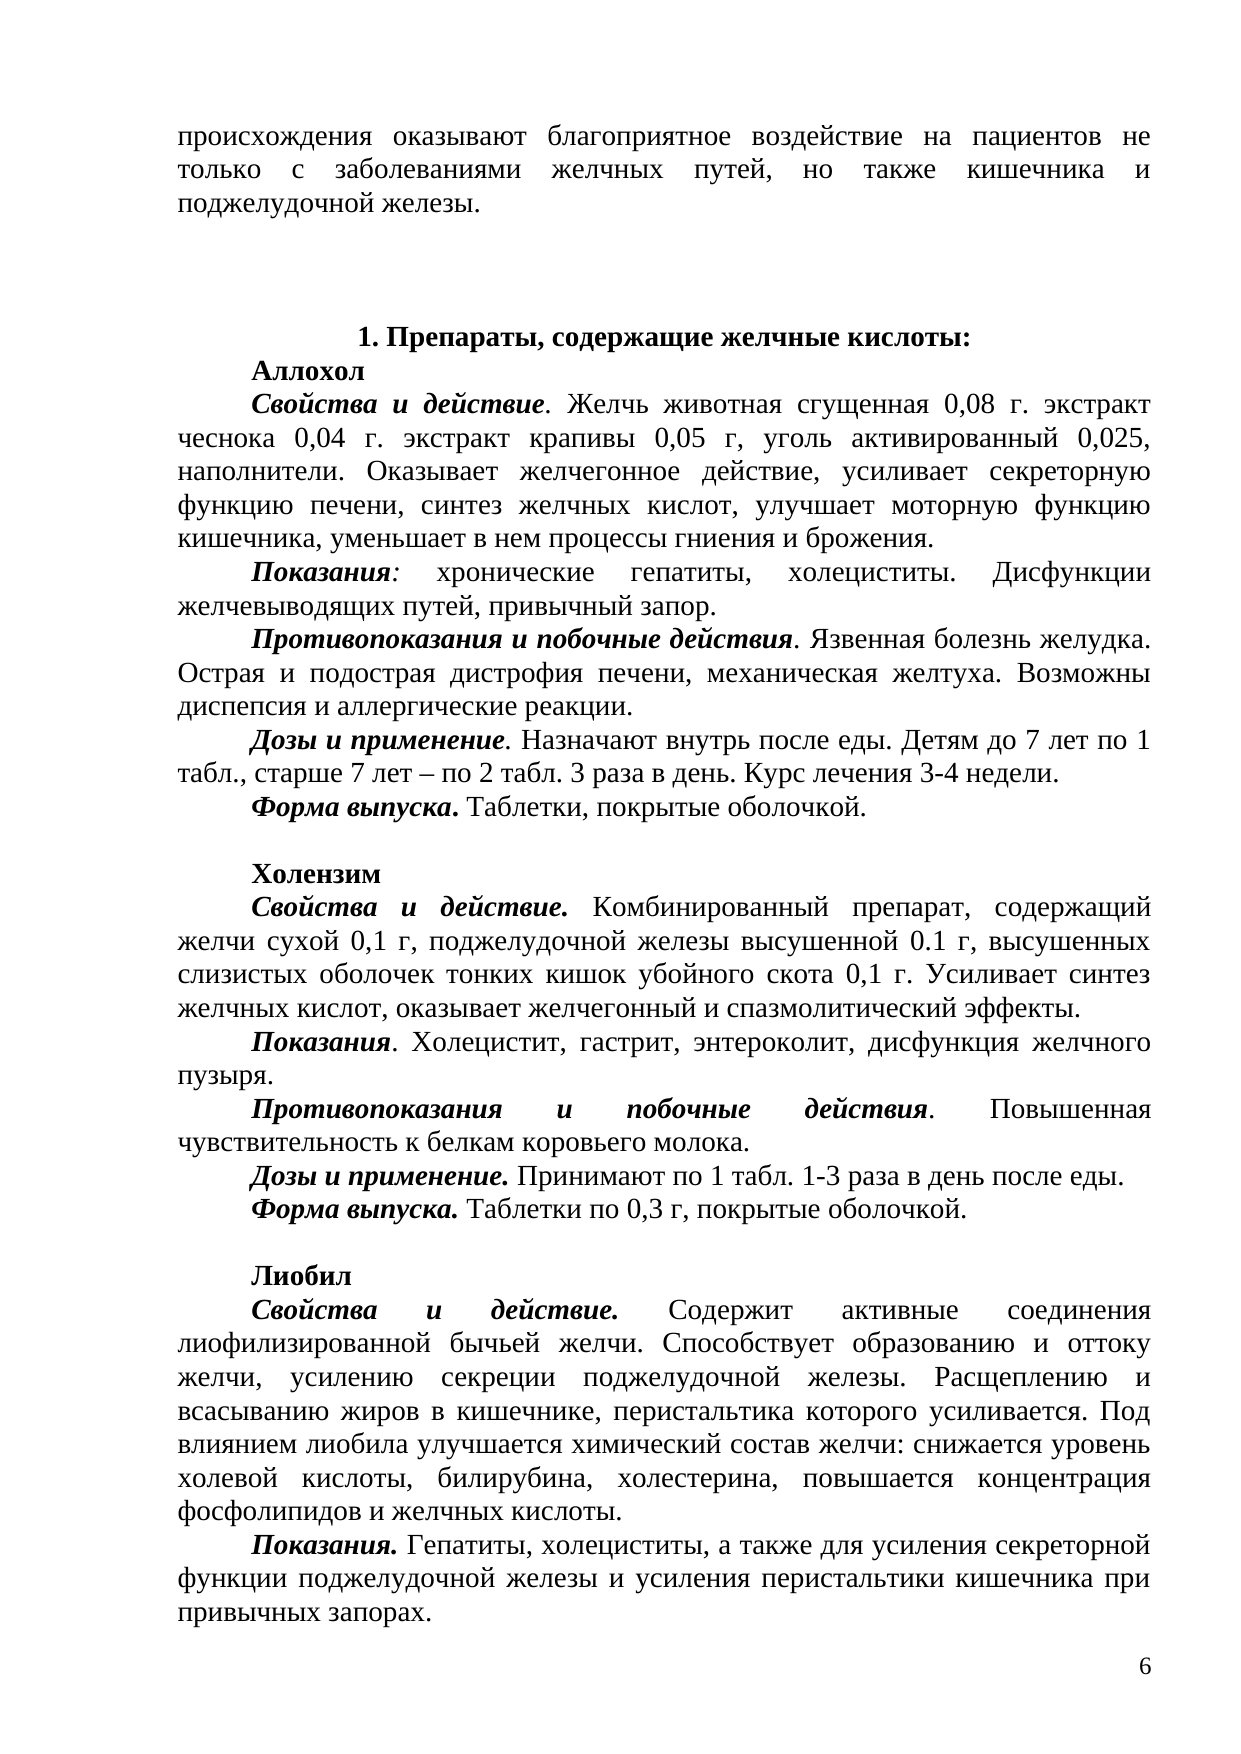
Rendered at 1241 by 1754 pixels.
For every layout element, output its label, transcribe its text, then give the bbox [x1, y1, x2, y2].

text Аллохол [177, 353, 1152, 386]
text Лиобил [177, 1258, 1152, 1292]
text Свойства и действие. Содержит активные соединения лиофилизированной бычьей желчи. Способствует образованию и оттоку желчи, усилению секреции поджелудочной железы. Расщеплению и всасыванию жиров в кишечнике, перистальтика которого усиливается. Под влиянием лиобила улучшается химический состав желчи: снижается уровень холевой кислоты, билирубина, холестерина, повышается концентрация фосфолипидов и желчных кислоты. [177, 1292, 1152, 1527]
text 1. Препараты, содержащие желчные кислоты: [177, 319, 1152, 353]
text Холензим [177, 856, 1152, 889]
text Показания: хронические гепатиты, холециститы. Дисфункции желчевыводящих путей, привычный запор. [177, 554, 1152, 621]
text Показания. Холецистит, гастрит, энтероколит, дисфункция желчного пузыря. [177, 1024, 1152, 1091]
text Свойства и действие. Комбинированный препарат, содержащий желчи сухой , поджелудочной железы высушенной , высушенных слизистых оболочек тонких кишок убойного скота . Усиливает синтез желчных кислот, оказывает желчегонный и спазмолитический эффекты. [177, 889, 1152, 1024]
text Форма выпуска. Таблетки по , покрытые оболочкой. [177, 1191, 1152, 1225]
text Противопоказания и побочные действия. Язвенная болезнь желудка. Острая и подострая дистрофия печени, механическая желтуха. Возможны диспепсия и аллергические реакции. [177, 621, 1152, 722]
text Показания. Гепатиты, холециститы, а также для усиления секреторной функции поджелудочной железы и усиления перистальтики кишечника при привычных запорах. [177, 1527, 1152, 1627]
text Свойства и действие. Желчь животная сгущенная . экстракт чеснока . экстракт крапивы , уголь активированный 0,025, наполнители. Оказывает желчегонное действие, усиливает секреторную функцию печени, синтез желчных кислот, улучшает моторную функцию кишечника, уменьшает в нем процессы гниения и брожения. [177, 386, 1152, 554]
text Противопоказания и побочные действия. Повышенная чувствительность к белкам коровьего молока. [177, 1091, 1152, 1158]
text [177, 118, 1152, 219]
text Дозы и применение. Принимают по 1 табл. 1-3 раза в день после еды. [177, 1158, 1152, 1191]
text Форма выпуска. Таблетки, покрытые оболочкой. [177, 789, 1152, 822]
text Дозы и применение. Назначают внутрь после еды. Детям до 7 лет по 1 табл., старше 7 лет – по 2 табл. 3 раза в день. Курс лечения 3-4 недели. [177, 722, 1152, 789]
